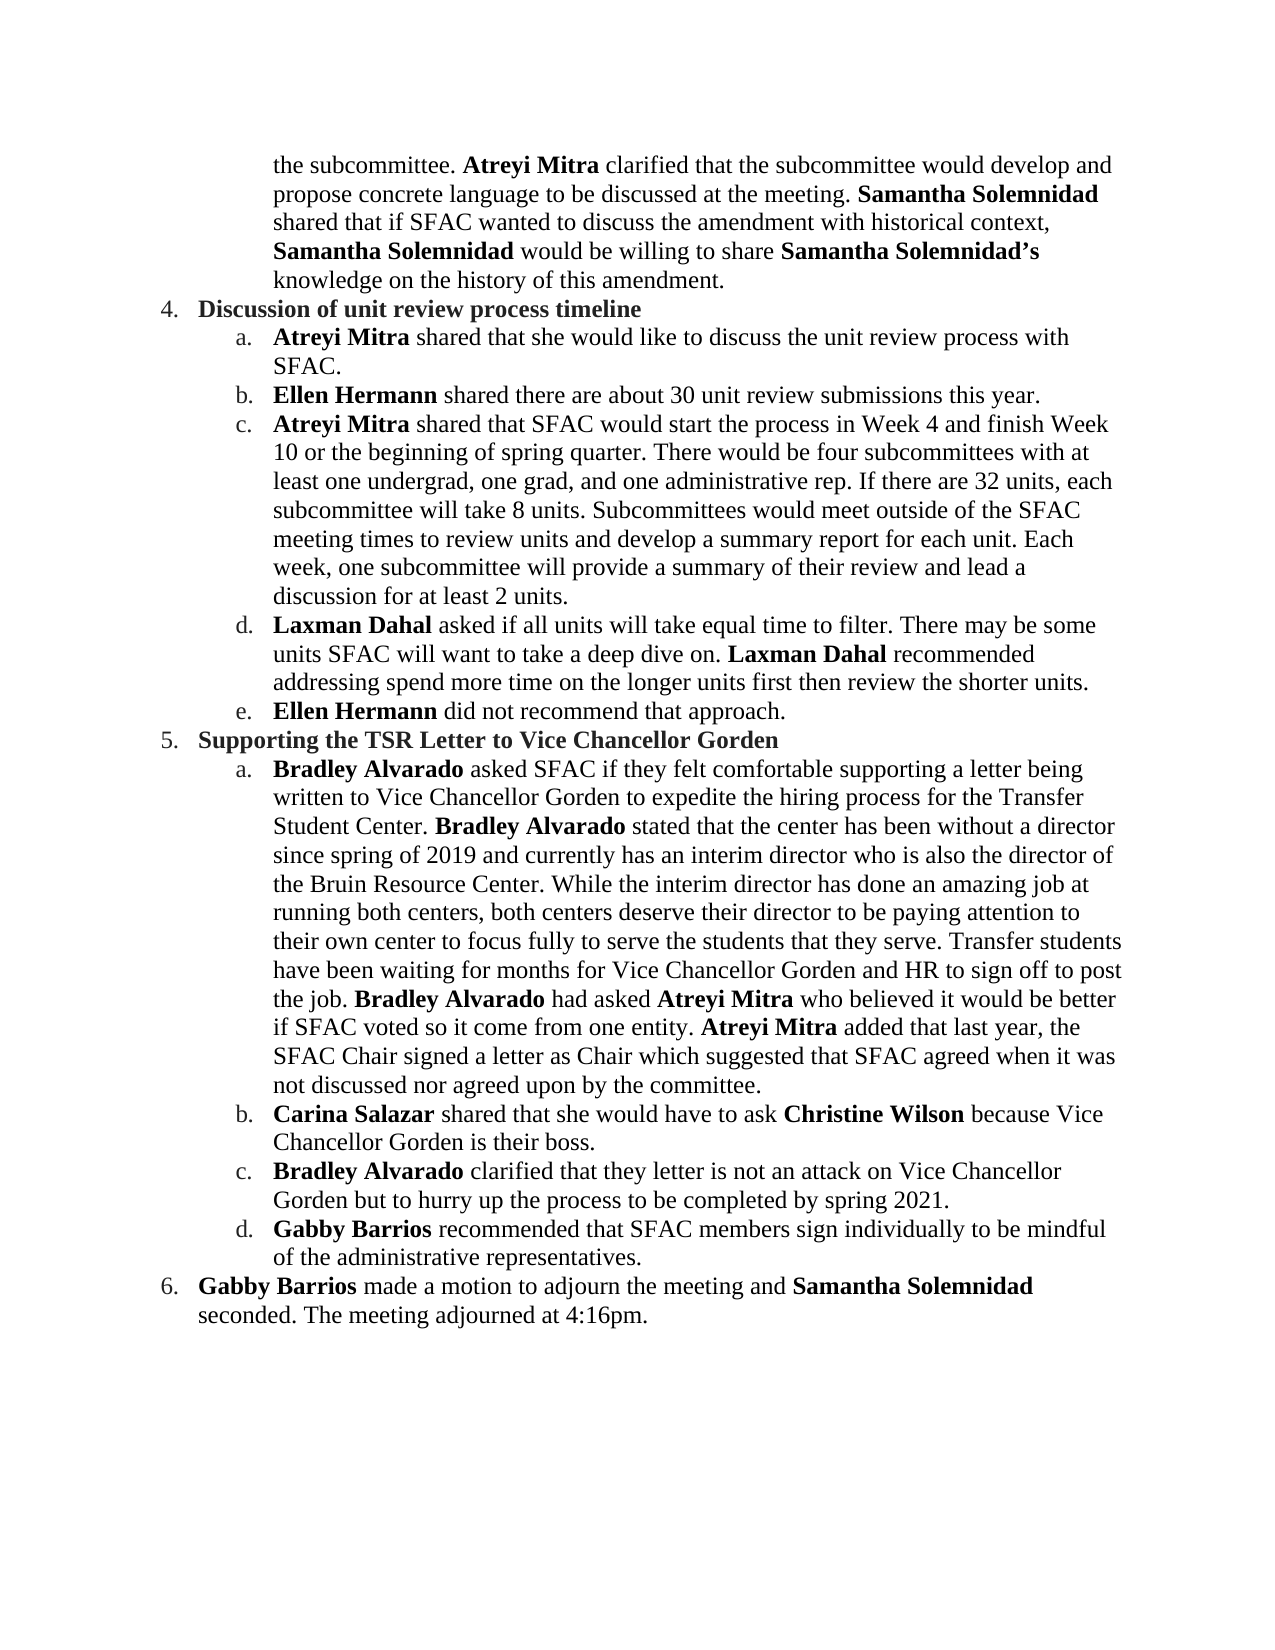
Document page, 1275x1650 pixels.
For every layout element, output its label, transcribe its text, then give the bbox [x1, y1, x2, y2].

list Ellen Hermann shared there are about 30 unit review submissions this year. [235, 380, 1125, 409]
list Ellen Hermann did not recommend that approach. [235, 696, 1125, 725]
list Bradley Alvarado asked SFAC if they felt comfortable supporting a letter being written to Vice Chancellor Gorden to expedite the hiring process for the Transfer Student Center. Bradley Alvarado stated that the center has been without a director since spring of 2019 and currently has an interim director who is also the director of the Bruin Resource Center. While the interim director has done an amazing job at running both centers, both centers deserve their director to be paying attention to their own center to focus fully to serve the students that they serve. Transfer students have been waiting for months for Vice Chancellor Gorden and HR to sign off to post the job. Bradley Alvarado had asked Atreyi Mitra who believed it would be better if SFAC voted so it come from one entity. Atreyi Mitra added that last year, the SFAC Chair signed a letter as Chair which suggested that SFAC agreed when it was not discussed nor agreed upon by the committee. [235, 754, 1125, 1099]
list Atreyi Mitra shared that SFAC would start the process in Week 4 and finish Week 10 or the beginning of spring quarter. There would be four subcommittees with at least one undergrad, one grad, and one administrative rep. If there are 32 units, each subcommittee will take 8 units. Subcommittees would meet outside of the SFAC meeting times to review units and develop a summary report for each unit. Each week, one subcommittee will provide a summary of their review and lead a discussion for at least 2 units. [235, 409, 1125, 610]
list Gabby Barrios made a motion to adjourn the meeting and Samantha Solemnidad seconded. The meeting adjourned at 4:16pm. [160, 1271, 1125, 1329]
list Supporting the TSR Letter to Vice Chancellor Gorden [160, 725, 1125, 754]
list Carina Salazar shared that she would have to ask Christine Wilson because Vice Chancellor Gorden is their boss. [235, 1099, 1125, 1156]
list Laxman Dahal asked if all units will take equal time to filter. There may be some units SFAC will want to take a deep dive on. Laxman Dahal recommended addressing spend more time on the longer units first then review the shorter units. [235, 610, 1125, 696]
list Atreyi Mitra shared that she would like to discuss the unit review process with SFAC. [235, 322, 1125, 380]
list Bradley Alvarado clarified that they letter is not an attack on Vice Chancellor Gorden but to hurry up the process to be completed by spring 2021. [235, 1156, 1125, 1214]
list Gabby Barrios recommended that SFAC members sign individually to be mindful of the administrative representatives. [235, 1214, 1125, 1271]
list Discussion of unit review process timeline [160, 294, 1114, 322]
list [235, 150, 1125, 294]
